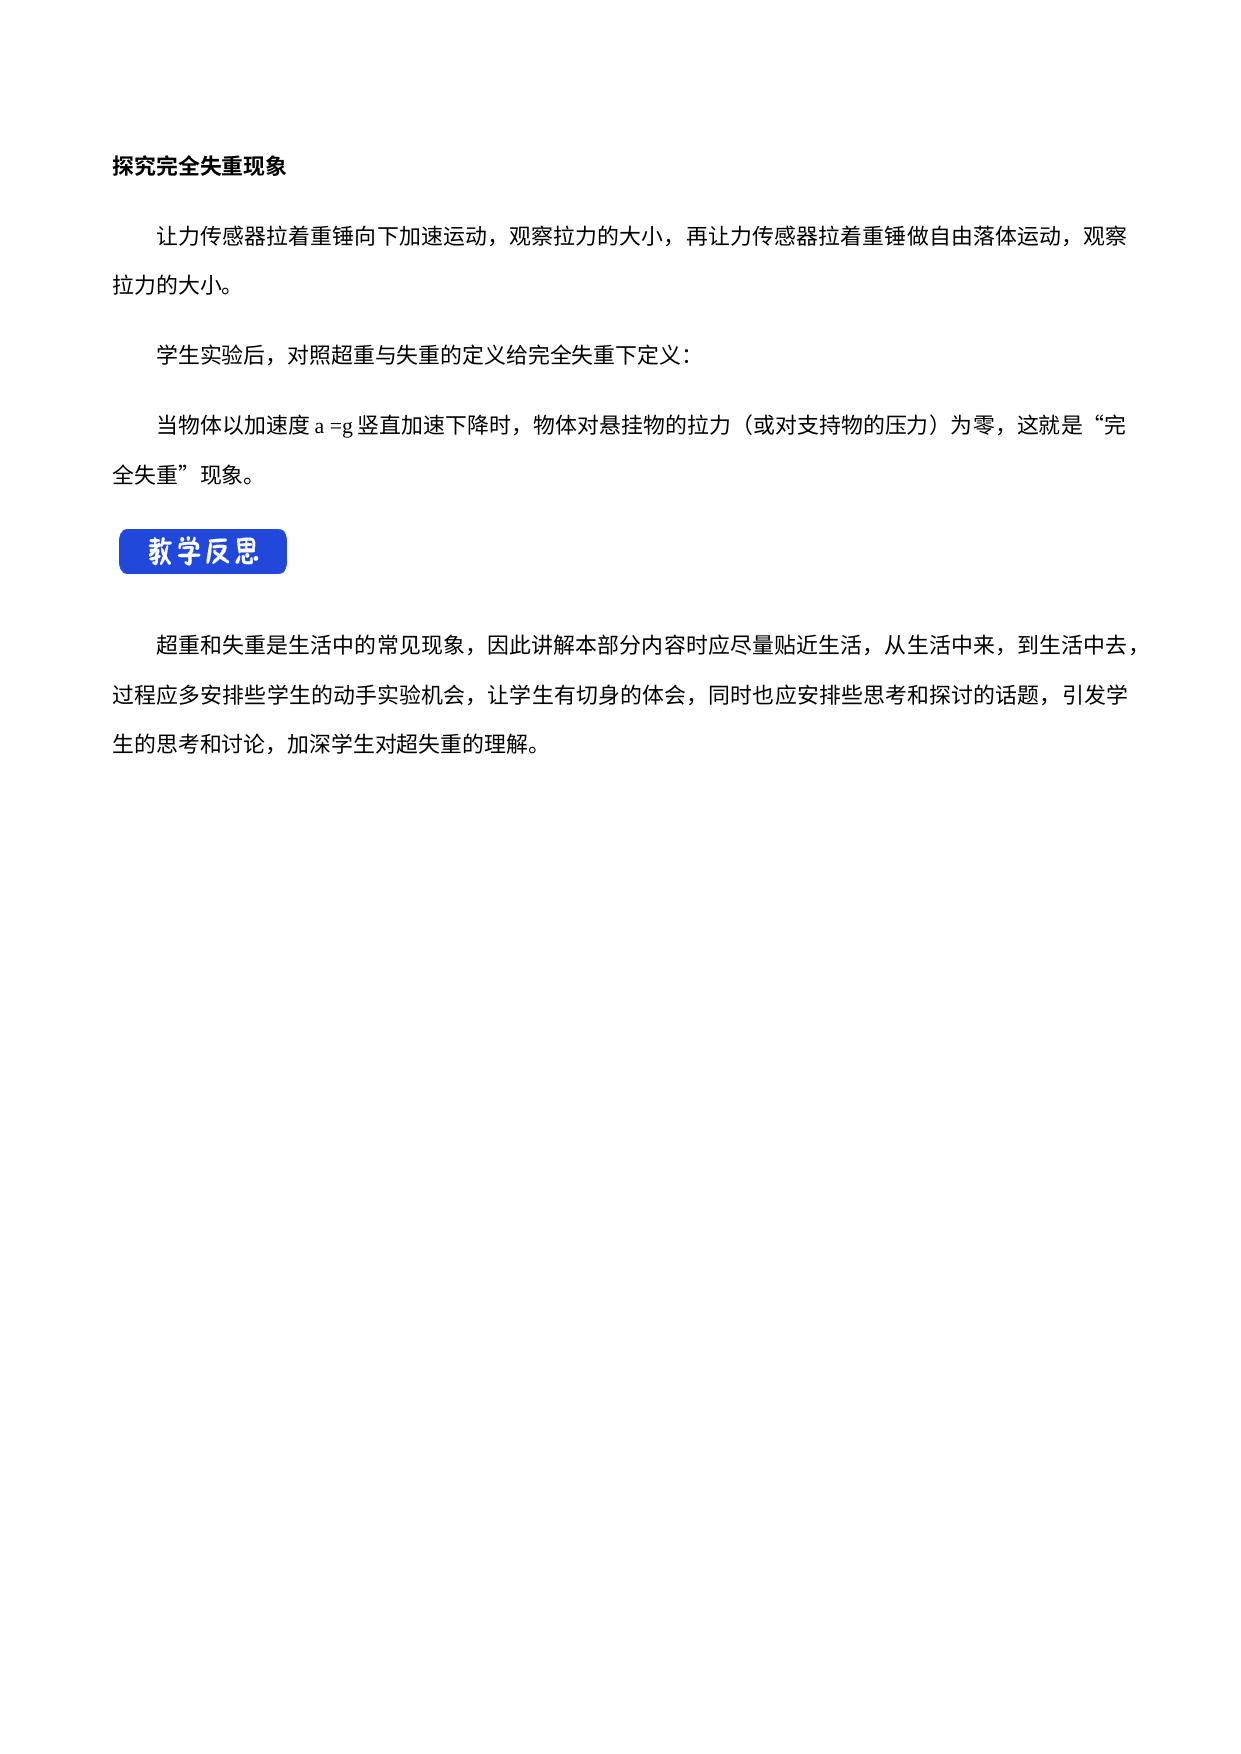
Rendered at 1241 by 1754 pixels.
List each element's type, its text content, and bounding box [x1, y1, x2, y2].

text 让力传感器拉着重锤向下加速运动，观察拉力的大小，再让力传感器拉着重锤做自由落体运动，观察拉力的大小。 [112, 218, 1128, 301]
text 学生实验后，对照超重与失重的定义给完全失重下定义： [112, 337, 1128, 371]
text 探究完全失重现象 [112, 148, 1128, 181]
list 超重和失重是生活中的常见现象，因此讲解本部分内容时应尽量贴近生活，从生活中来，到生活中去，过程应多安排些学生的动手实验机会，让学生有切身的体会，同时也应安排些思考和探讨的话题，引发学生的思考和讨论，加深学生对超失重的理解。 [112, 627, 1128, 760]
text 当物体以加速度a =g竖直加速下降时，物体对悬挂物的拉力（或对支持物的压力）为零，这就是“完全失重”现象。 [112, 407, 1128, 490]
picture [112, 526, 291, 579]
